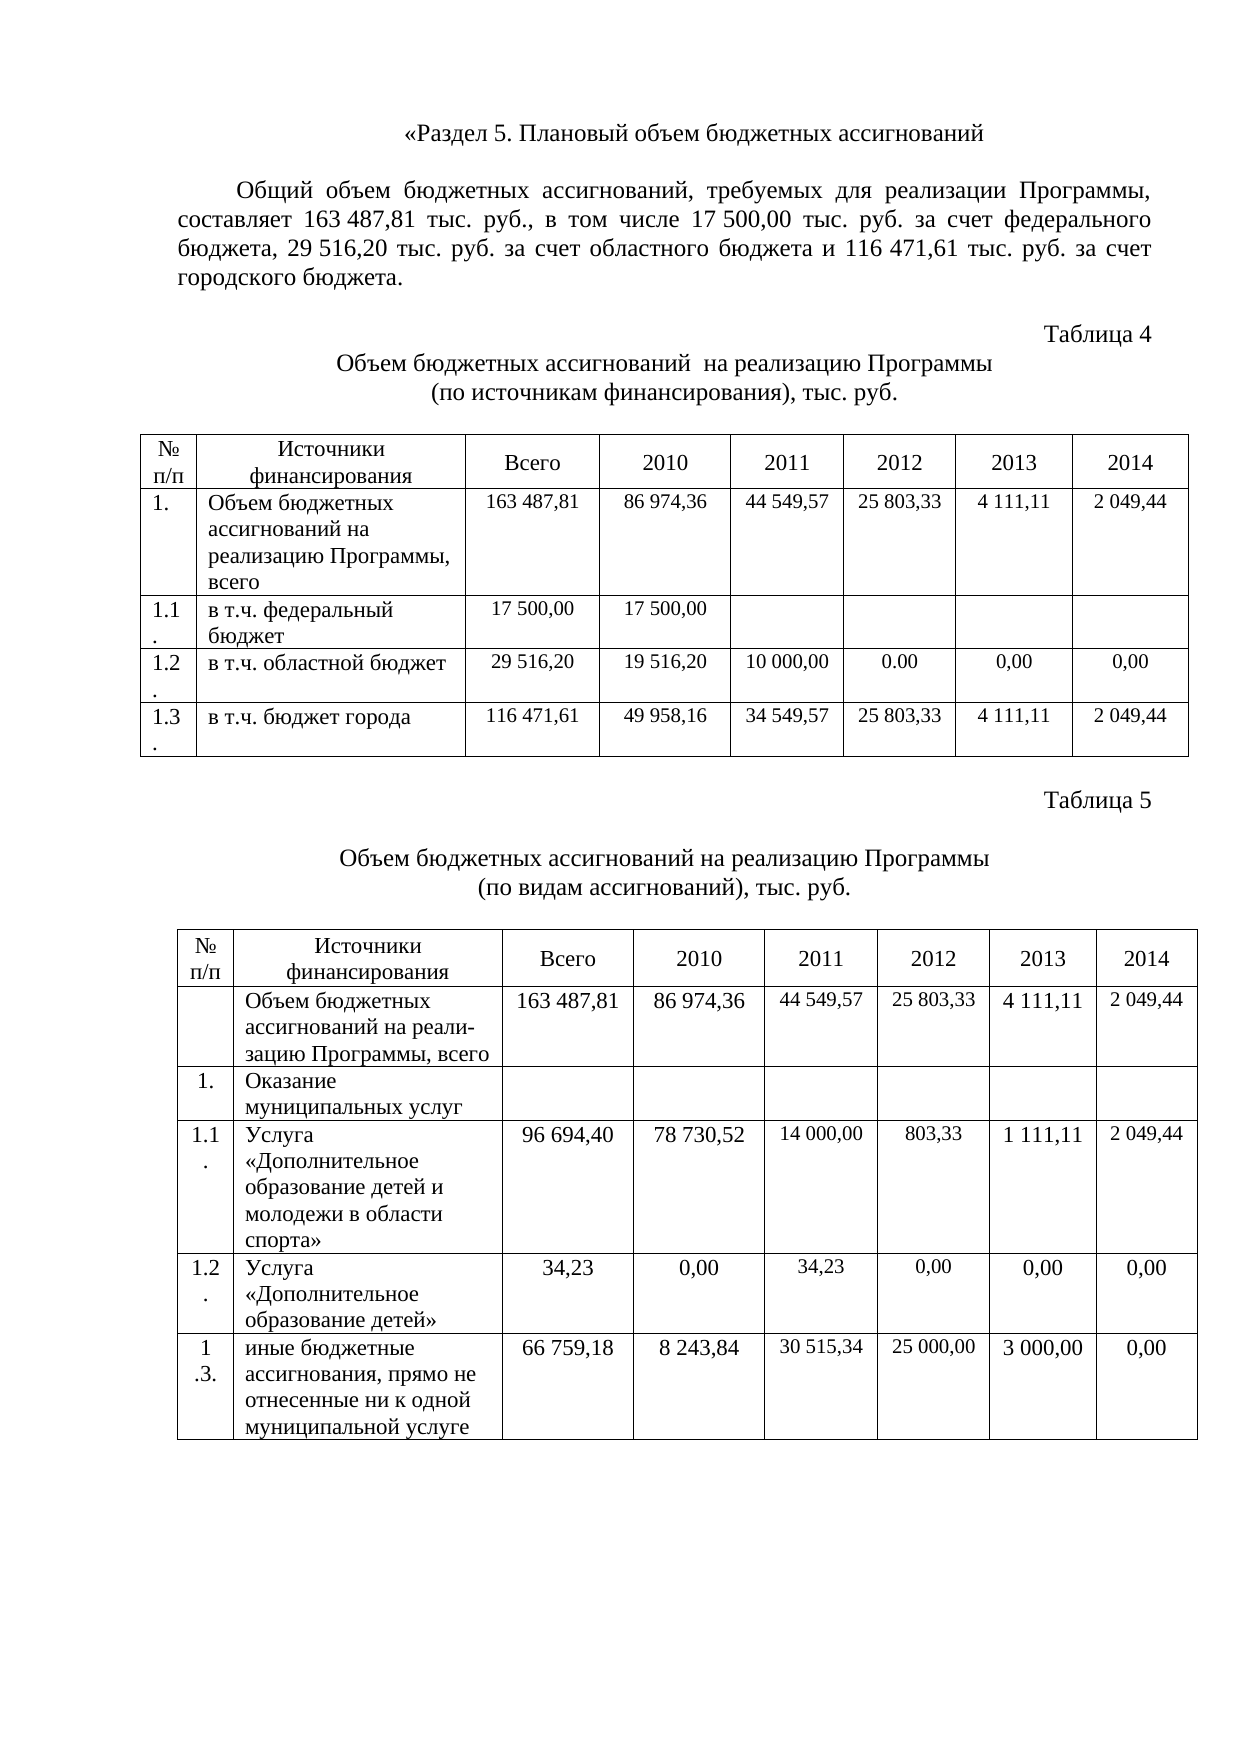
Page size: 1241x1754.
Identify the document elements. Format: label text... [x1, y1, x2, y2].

table_cell 2 049,44 [1073, 703, 1188, 756]
table_cell 4 111,11 [956, 703, 1072, 756]
table_header Источники финансирования [234, 930, 502, 986]
table_cell 1.3. [141, 703, 196, 756]
table_header 2012 [844, 435, 955, 488]
table_cell 2 049,44 [1073, 489, 1188, 594]
table_cell Услуга «Дополнительное образование детей» [234, 1254, 502, 1333]
text Объем бюджетных ассигнований на реализацию Программы [177, 348, 1152, 377]
table_cell 17 500,00 [600, 596, 730, 648]
table_cell 25 803,33 [878, 987, 989, 1066]
table_cell 1 111,11 [990, 1121, 1096, 1252]
table_cell 34,23 [503, 1254, 633, 1333]
table_cell 78 730,52 [634, 1121, 764, 1252]
table_cell 1.3. [178, 1334, 233, 1439]
table_cell 1.1. [141, 596, 196, 648]
table_cell [956, 596, 1072, 648]
text Объем бюджетных ассигнований на реализацию Программы [177, 843, 1152, 872]
table_cell Объем бюджетных ассигнований на реали-зацию Программы, всего [234, 987, 502, 1066]
table_cell 25 803,33 [844, 703, 955, 756]
table_cell 0.00 [844, 649, 955, 702]
text Общий объем бюджетных ассигнований, требуемых для реализации Программы, составляет 163 487,81 тыс. руб., в том числе 17 500,00 тыс. руб. за счет федерального бюджета, 29 516,20 тыс. руб. за счет областного бюджета и 116 471,61 тыс. руб. за счет городского бюджета. [177, 176, 1152, 291]
text (по видам ассигнований), тыс. руб. [177, 872, 1152, 901]
table_cell 803,33 [878, 1121, 989, 1252]
table_header 2013 [990, 930, 1096, 986]
table_header 2010 [634, 930, 764, 986]
table_cell 1. [141, 489, 196, 594]
table_cell 30 515,34 [765, 1334, 877, 1439]
table_cell 44 549,57 [765, 987, 877, 1066]
table_cell 49 958,16 [600, 703, 730, 756]
table_cell 66 759,18 [503, 1334, 633, 1439]
table_header 2012 [878, 930, 989, 986]
table_header Источники финансирования [197, 435, 465, 488]
table_cell 25 000,00 [878, 1334, 989, 1439]
table_cell [178, 987, 233, 1066]
table_cell [878, 1067, 989, 1120]
table_cell 116 471,61 [466, 703, 599, 756]
table_cell [503, 1067, 633, 1120]
table_cell 25 803,33 [844, 489, 955, 594]
table_header 2013 [956, 435, 1072, 488]
table_cell 4 111,11 [990, 987, 1096, 1066]
table_header 2014 [1073, 435, 1188, 488]
table_cell 0,00 [634, 1254, 764, 1333]
table_cell в т.ч. областной бюджет [197, 649, 465, 702]
table_cell в т.ч. бюджет города [197, 703, 465, 756]
table_cell 0,00 [878, 1254, 989, 1333]
table_cell 0,00 [1073, 649, 1188, 702]
table_cell [634, 1067, 764, 1120]
table_cell 34 549,57 [731, 703, 843, 756]
table_cell 0,00 [956, 649, 1072, 702]
table_cell [844, 596, 955, 648]
table_header 2011 [731, 435, 843, 488]
table_cell 29 516,20 [466, 649, 599, 702]
table_cell 1.2. [178, 1254, 233, 1333]
table_header Всего [466, 435, 599, 488]
table_cell 1.1. [178, 1121, 233, 1252]
table_cell 163 487,81 [503, 987, 633, 1066]
table_cell 163 487,81 [466, 489, 599, 594]
text Таблица 4 [177, 319, 1152, 348]
table_cell [765, 1067, 877, 1120]
table_cell 10 000,00 [731, 649, 843, 702]
text «Раздел 5. Плановый объем бюджетных ассигнований [177, 118, 1152, 147]
table_cell Объем бюджетных ассигнований на реализацию Программы, всего [197, 489, 465, 594]
table_cell 34,23 [765, 1254, 877, 1333]
table_cell [1097, 1067, 1197, 1120]
table_cell 4 111,11 [956, 489, 1072, 594]
table_cell 1. [178, 1067, 233, 1120]
table_cell 96 694,40 [503, 1121, 633, 1252]
table_cell 0,00 [1097, 1334, 1197, 1439]
text Таблица 5 [177, 786, 1152, 814]
table_cell 86 974,36 [634, 987, 764, 1066]
table_cell [990, 1067, 1096, 1120]
table_cell 0,00 [1097, 1254, 1197, 1333]
table_cell 8 243,84 [634, 1334, 764, 1439]
table_cell 1.2. [141, 649, 196, 702]
table_cell 44 549,57 [731, 489, 843, 594]
table_cell 2 049,44 [1097, 987, 1197, 1066]
table_header № п/п [141, 435, 196, 488]
table_cell иные бюджетные ассигнования, прямо не отнесенные ни к одной муниципальной услуге [234, 1334, 502, 1439]
table_cell Услуга «Дополнительное образование детей и молодежи в области спорта» [234, 1121, 502, 1252]
table_cell 19 516,20 [600, 649, 730, 702]
table_cell 14 000,00 [765, 1121, 877, 1252]
table_cell 86 974,36 [600, 489, 730, 594]
text (по источникам финансирования), тыс. руб. [177, 377, 1152, 406]
table_cell Оказание муниципальных услуг [234, 1067, 502, 1120]
table_header Всего [503, 930, 633, 986]
table_cell в т.ч. федеральный бюджет [197, 596, 465, 648]
table_cell [1073, 596, 1188, 648]
table_header 2010 [600, 435, 730, 488]
table_cell 2 049,44 [1097, 1121, 1197, 1252]
table_cell 0,00 [990, 1254, 1096, 1333]
table_cell [731, 596, 843, 648]
table_header № п/п [178, 930, 233, 986]
table_header 2011 [765, 930, 877, 986]
table_cell 17 500,00 [466, 596, 599, 648]
table_cell 3 000,00 [990, 1334, 1096, 1439]
table_header 2014 [1097, 930, 1197, 986]
